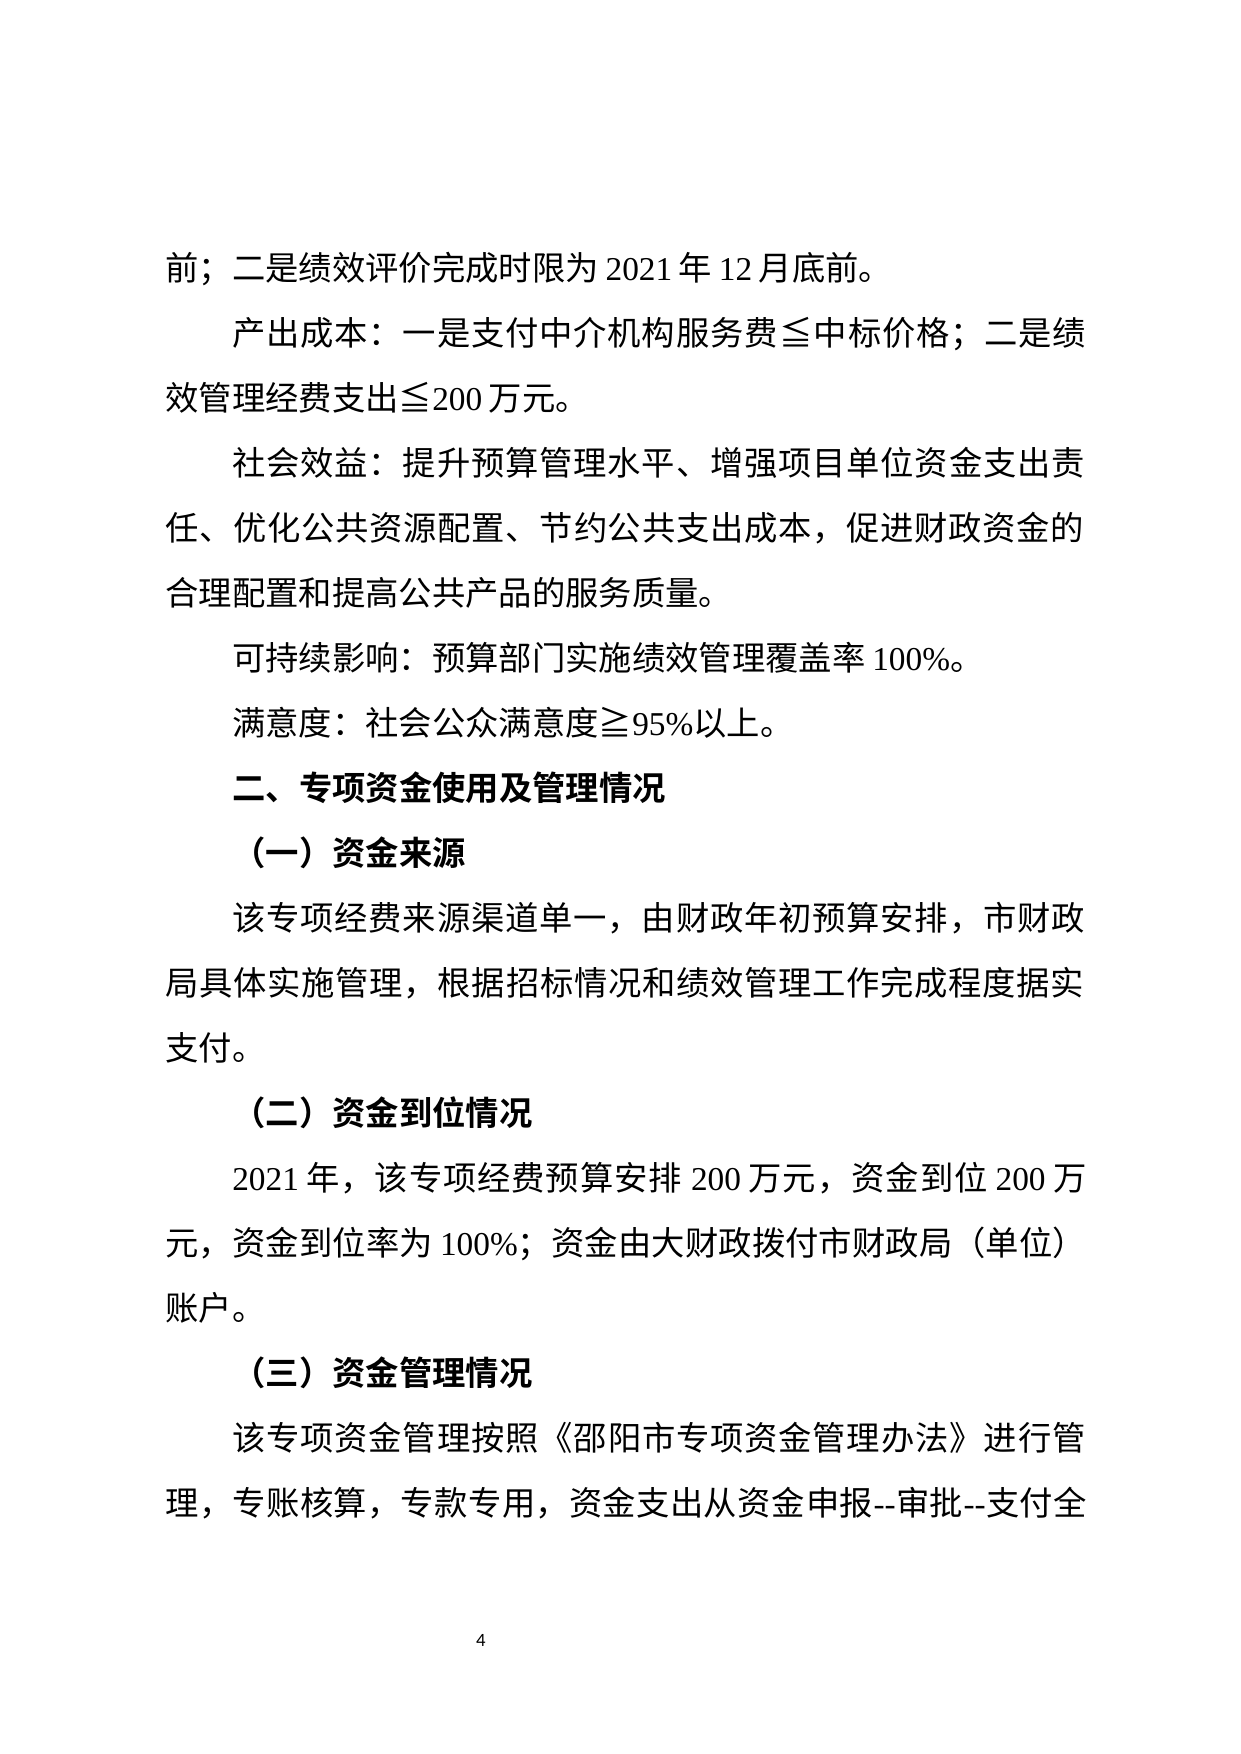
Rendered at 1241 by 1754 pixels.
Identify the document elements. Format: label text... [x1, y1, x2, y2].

text 该专项经费来源渠道单一，由财政年初预算安排，市财政局具体实施管理，根据招标情况和绩效管理工作完成程度据实支付。 [165, 883, 1087, 1078]
text （二）资金到位情况 [165, 1078, 1087, 1143]
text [165, 233, 1087, 298]
text （三）资金管理情况 [165, 1338, 1087, 1403]
text 满意度：社会公众满意度≧95%以上。 [165, 688, 1087, 753]
list 2021年，该专项经费预算安排200万元，资金到位200万元，资金到位率为100%；资金由大财政拨付市财政局（单位）账户。 [165, 1143, 1087, 1338]
text 社会效益：提升预算管理水平、增强项目单位资金支出责任、优化公共资源配置、节约公共支出成本，促进财政资金的合理配置和提高公共产品的服务质量。 [165, 428, 1087, 623]
list 二、专项资金使用及管理情况 [165, 753, 1087, 818]
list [165, 1403, 1087, 1533]
list （一）资金来源 [165, 818, 1087, 883]
text 可持续影响：预算部门实施绩效管理覆盖率100%。 [165, 623, 1087, 688]
text 产出成本：一是支付中介机构服务费≦中标价格；二是绩效管理经费支出≦200万元。 [165, 298, 1087, 428]
